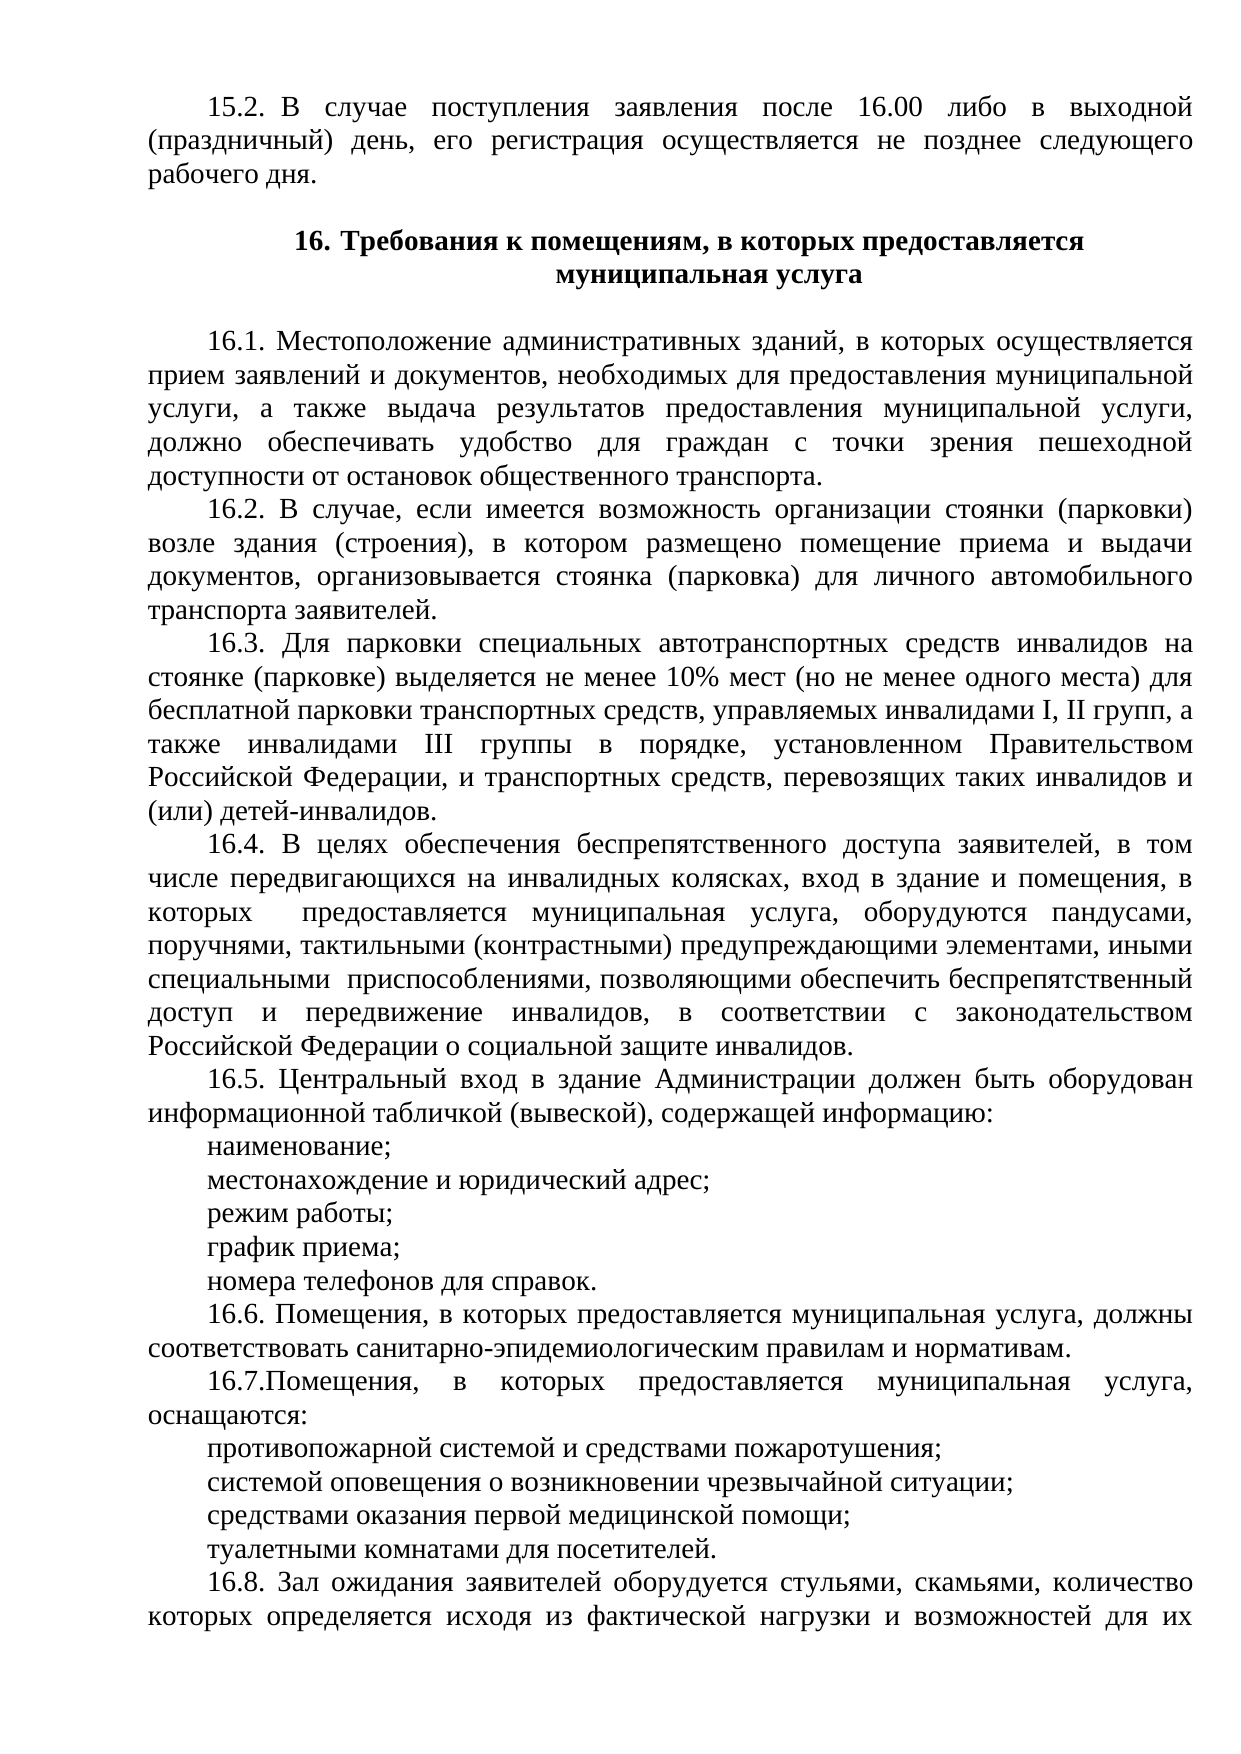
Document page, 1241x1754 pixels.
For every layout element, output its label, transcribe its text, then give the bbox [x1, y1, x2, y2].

list Требования к помещениям, в которых предоставляется муниципальная услуга [185, 223, 1194, 290]
text системой оповещения о возникновении чрезвычайной ситуации; [148, 1464, 1194, 1497]
text номера телефонов для справок. [148, 1263, 1194, 1296]
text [148, 1564, 1194, 1632]
text 16.7.Помещения, в которых предоставляется муниципальная услуга, оснащаются: [148, 1363, 1194, 1430]
text местонахождение и юридический адрес; [148, 1162, 1194, 1196]
text 16.3. Для парковки специальных автотранспортных средств инвалидов на стоянке (парковке) выделяется не менее 10% мест (но не менее одного места) для бесплатной парковки транспортных средств, управляемых инвалидами I, II групп, а также инвалидами III группы в порядке, установленном Правительством Российской Федерации, и транспортных средств, перевозящих таких инвалидов и (или) детей-инвалидов. [148, 625, 1194, 827]
text 16.5. Центральный вход в здание Администрации должен быть оборудован информационной табличкой (вывеской), содержащей информацию: [148, 1061, 1194, 1128]
text 16.4. В целях обеспечения беспрепятственного доступа заявителей, в том числе передвигающихся на инвалидных колясках, вход в здание и помещения, в которых предоставляется муниципальная услуга, оборудуются пандусами, поручнями, тактильными (контрастными) предупреждающими элементами, иными специальными приспособлениями, позволяющими обеспечить беспрепятственный доступ и передвижение инвалидов, в соответствии с законодательством Российской Федерации о социальной защите инвалидов. [148, 827, 1194, 1061]
text график приема; [148, 1229, 1194, 1263]
text 16.1. Местоположение административных зданий, в которых осуществляется прием заявлений и документов, необходимых для предоставления муниципальной услуги, а также выдача результатов предоставления муниципальной услуги, должно обеспечивать удобство для граждан с точки зрения пешеходной доступности от остановок общественного транспорта. [148, 323, 1194, 491]
text туалетными комнатами для посетителей. [148, 1531, 1194, 1564]
list В случае поступления заявления после 16.00 либо в выходной (праздничный) день, его регистрация осуществляется не позднее следующего рабочего дня. [148, 89, 1194, 189]
text 16.6. Помещения, в которых предоставляется муниципальная услуга, должны соответствовать санитарно-эпидемиологическим правилам и нормативам. [148, 1296, 1194, 1363]
text 16.2. В случае, если имеется возможность организации стоянки (парковки) возле здания (строения), в котором размещено помещение приема и выдачи документов, организовывается стоянка (парковка) для личного автомобильного транспорта заявителей. [148, 491, 1194, 625]
text наименование; [148, 1128, 1194, 1162]
text режим работы; [148, 1196, 1194, 1229]
text средствами оказания первой медицинской помощи; [148, 1497, 1194, 1531]
text противопожарной системой и средствами пожаротушения; [148, 1430, 1194, 1464]
